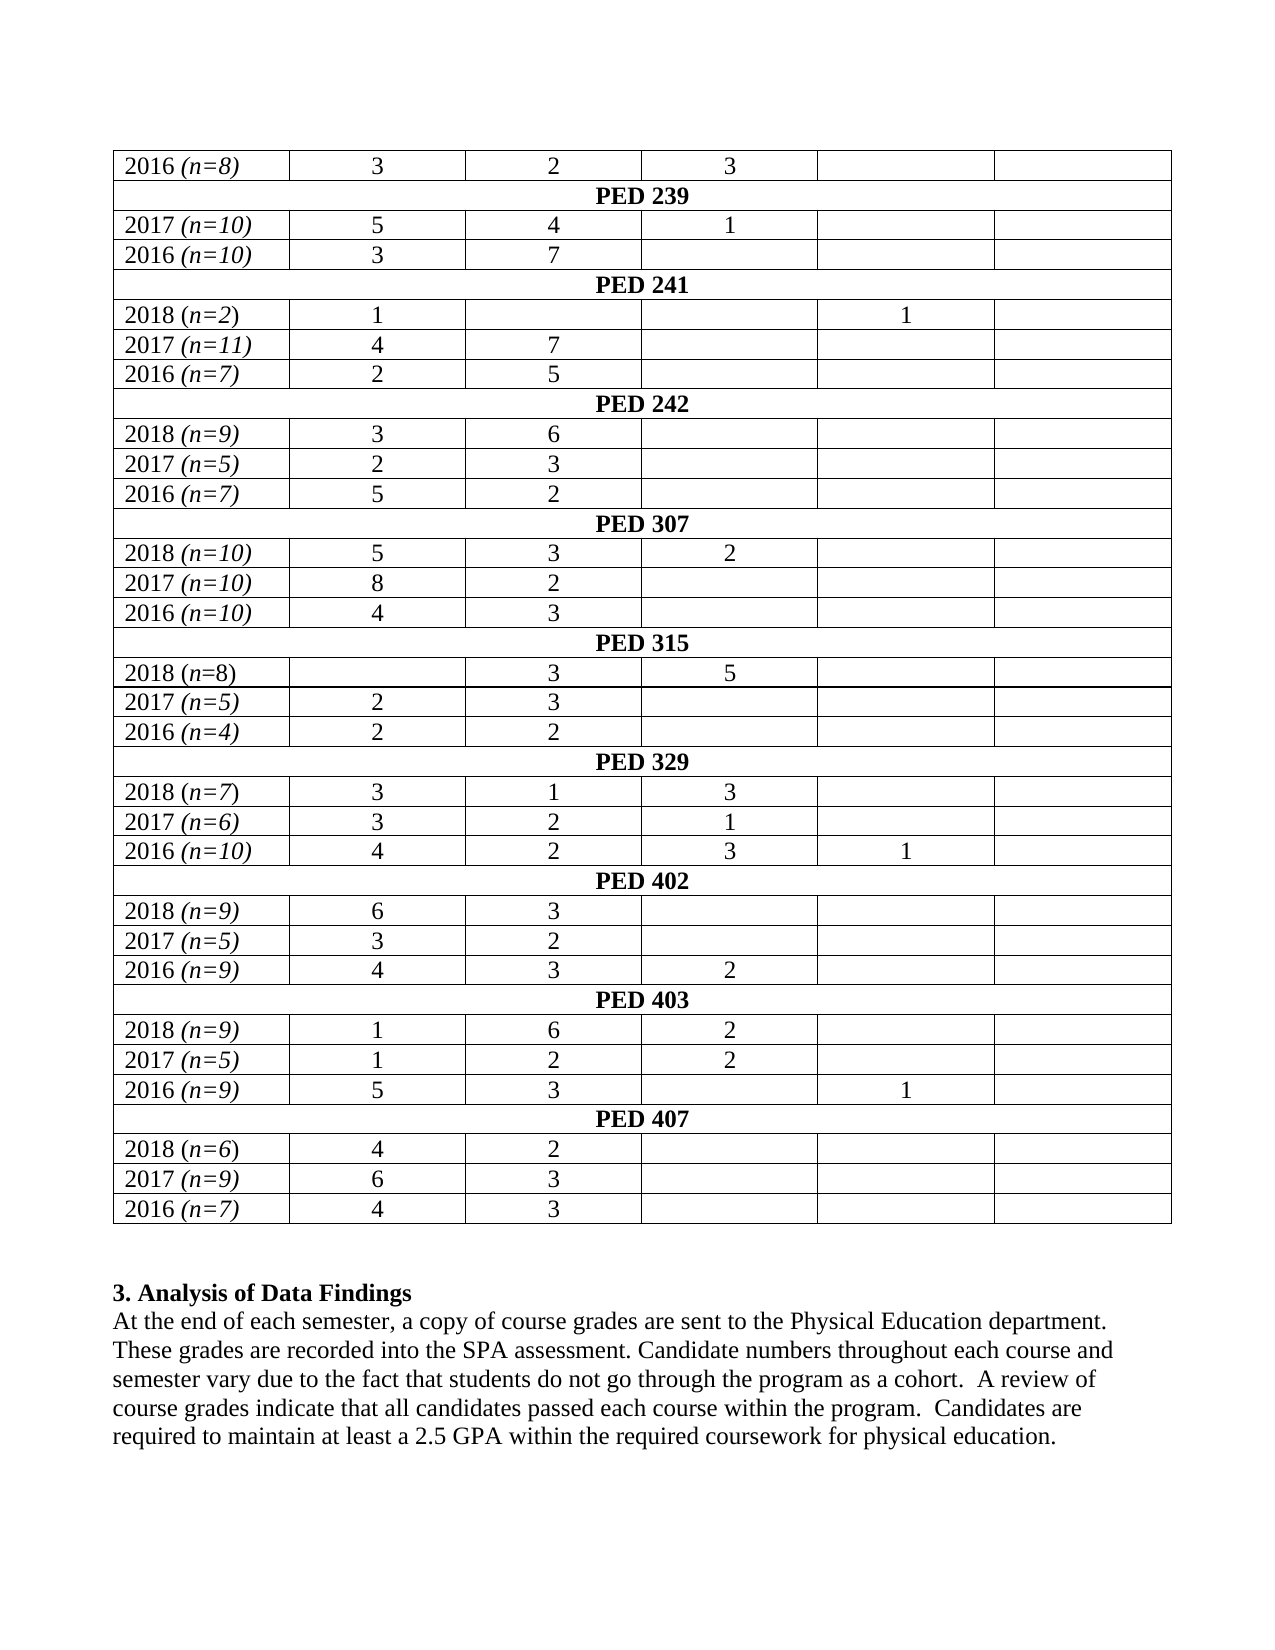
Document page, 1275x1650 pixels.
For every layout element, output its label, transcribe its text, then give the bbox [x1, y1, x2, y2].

table_cell 1 [642, 807, 817, 835]
table_cell [995, 688, 1171, 716]
table_cell 2 [642, 1015, 817, 1044]
table_cell 2 [466, 807, 641, 835]
table_cell [818, 777, 994, 806]
table_cell 1 [818, 1075, 994, 1103]
table_cell [642, 479, 817, 508]
table_cell [818, 896, 994, 925]
table_cell PED 402 [114, 866, 1171, 895]
table_cell [466, 300, 641, 329]
table_cell [995, 419, 1171, 448]
table_cell 2017 (n=9) [114, 1164, 289, 1193]
table_cell 3 [290, 777, 465, 806]
table_cell 2018 (n=8) [114, 658, 289, 686]
table_cell 3 [642, 836, 817, 865]
table_cell 4 [290, 598, 465, 627]
table_cell 2016 (n=7) [114, 1194, 289, 1223]
table_cell [995, 598, 1171, 627]
table_cell 2016 (n=7) [114, 360, 289, 388]
table_cell 2018 (n=9) [114, 896, 289, 925]
table_cell 2 [466, 1134, 641, 1163]
table_cell 1 [290, 300, 465, 329]
table_cell [995, 211, 1171, 239]
table_cell 2018 (n=9) [114, 1015, 289, 1044]
table_cell PED 239 [114, 181, 1171, 209]
table_cell [995, 240, 1171, 269]
table_cell [995, 836, 1171, 865]
table_cell 1 [290, 1015, 465, 1044]
table_cell 6 [290, 1164, 465, 1193]
table_cell 3 [466, 896, 641, 925]
table_cell 5 [290, 1075, 465, 1103]
table_cell [818, 240, 994, 269]
table_cell 2018 (n=10) [114, 539, 289, 567]
table_cell 2 [466, 717, 641, 746]
table_cell 4 [290, 956, 465, 984]
table_cell [818, 956, 994, 984]
table_cell 4 [290, 836, 465, 865]
table_cell [995, 1015, 1171, 1044]
table_cell [995, 568, 1171, 597]
table_cell [818, 1164, 994, 1193]
table_cell [642, 1075, 817, 1103]
table_cell 6 [466, 419, 641, 448]
table_cell 2 [642, 1045, 817, 1074]
table_cell [995, 360, 1171, 388]
table_cell 2016 (n=8) [114, 151, 289, 180]
table_cell 2 [290, 449, 465, 478]
table_cell [642, 449, 817, 478]
table_cell [995, 807, 1171, 835]
table_cell 5 [290, 539, 465, 567]
table_cell 3 [466, 688, 641, 716]
table_cell [642, 926, 817, 954]
table_cell 6 [466, 1015, 641, 1044]
table_cell [818, 926, 994, 954]
table_cell 1 [818, 836, 994, 865]
table_cell 7 [466, 240, 641, 269]
table_cell [818, 658, 994, 686]
table_cell [818, 1194, 994, 1223]
table_cell 2 [642, 539, 817, 567]
table_cell [642, 1194, 817, 1223]
table_cell [995, 300, 1171, 329]
table_cell [995, 1075, 1171, 1103]
text At the end of each semester, a copy of course grades are sent to the Physical Education department. These grades are recorded into the SPA assessment. Candidate numbers throughout each course and semester vary due to the fact that students do not go through the program as a cohort. A review of course grades indicate that all candidates passed each course within the program. Candidates are required to maintain at least a 2.5 GPA within the required coursework for physical education. [112, 1306, 1162, 1450]
table_cell 2016 (n=10) [114, 836, 289, 865]
table_cell 3 [290, 240, 465, 269]
text 3. Analysis of Data Findings [112, 1278, 1162, 1306]
table_cell 2 [466, 926, 641, 954]
table_cell 2017 (n=6) [114, 807, 289, 835]
table_cell [995, 449, 1171, 478]
table_cell PED 315 [114, 628, 1171, 657]
table_cell 2017 (n=10) [114, 211, 289, 239]
table_cell [995, 926, 1171, 954]
table_cell [818, 807, 994, 835]
table_cell 2016 (n=10) [114, 598, 289, 627]
table_cell PED 407 [114, 1105, 1171, 1133]
table_cell 2016 (n=7) [114, 479, 289, 508]
table_cell [818, 598, 994, 627]
table_cell 4 [466, 211, 641, 239]
table_cell 2017 (n=5) [114, 449, 289, 478]
table_cell [642, 717, 817, 746]
table_cell [818, 1045, 994, 1074]
table_cell 4 [290, 1134, 465, 1163]
table_cell 2018 (n=7) [114, 777, 289, 806]
table_cell 3 [466, 1164, 641, 1193]
table_cell [995, 717, 1171, 746]
table_cell [818, 479, 994, 508]
table_cell 1 [290, 1045, 465, 1074]
table_cell [642, 360, 817, 388]
table_cell [818, 717, 994, 746]
table_cell [995, 896, 1171, 925]
table_cell 3 [290, 926, 465, 954]
table_cell 2016 (n=9) [114, 1075, 289, 1103]
table_cell [995, 1164, 1171, 1193]
table_cell 5 [290, 211, 465, 239]
table_cell 3 [466, 598, 641, 627]
table_cell 2 [290, 688, 465, 716]
table_cell 2 [466, 151, 641, 180]
table_cell 5 [642, 658, 817, 686]
table_cell [642, 240, 817, 269]
table_cell [818, 539, 994, 567]
table_cell 3 [642, 777, 817, 806]
table_cell 2 [466, 568, 641, 597]
table_cell [995, 777, 1171, 806]
table_cell 5 [466, 360, 641, 388]
table_cell 2 [466, 1045, 641, 1074]
table_cell [642, 419, 817, 448]
table_cell 8 [290, 568, 465, 597]
table_cell [642, 1134, 817, 1163]
table_cell 6 [290, 896, 465, 925]
table_cell [995, 330, 1171, 358]
table_cell [290, 658, 465, 686]
table_cell [642, 598, 817, 627]
table_cell [818, 449, 994, 478]
table_cell 2018 (n=2) [114, 300, 289, 329]
table_cell [642, 300, 817, 329]
table_cell 2017 (n=10) [114, 568, 289, 597]
table_cell [995, 539, 1171, 567]
table_cell PED 242 [114, 389, 1171, 418]
table_cell 2017 (n=5) [114, 926, 289, 954]
table_cell [995, 956, 1171, 984]
table_cell 2017 (n=11) [114, 330, 289, 358]
table_cell 2 [642, 956, 817, 984]
table_cell PED 307 [114, 509, 1171, 537]
table_cell 2 [466, 836, 641, 865]
table_cell [642, 688, 817, 716]
table_cell 1 [818, 300, 994, 329]
table_cell 3 [642, 151, 817, 180]
table_cell [818, 568, 994, 597]
table_cell 2018 (n=9) [114, 419, 289, 448]
table_cell 4 [290, 330, 465, 358]
table_cell 2 [466, 479, 641, 508]
table_cell [642, 568, 817, 597]
table_cell [995, 658, 1171, 686]
table_cell [818, 419, 994, 448]
table_cell 3 [466, 658, 641, 686]
table_cell 2016 (n=4) [114, 717, 289, 746]
table_cell PED 241 [114, 270, 1171, 299]
table_cell [642, 896, 817, 925]
table_cell [818, 151, 994, 180]
table_cell 2016 (n=10) [114, 240, 289, 269]
table_cell [995, 1134, 1171, 1163]
table_cell [995, 1045, 1171, 1074]
table_cell [642, 1164, 817, 1193]
table_cell [995, 151, 1171, 180]
table_cell 3 [466, 449, 641, 478]
table_cell PED 403 [114, 985, 1171, 1014]
table_cell 2017 (n=5) [114, 688, 289, 716]
table_cell [818, 1015, 994, 1044]
table_cell 3 [466, 956, 641, 984]
table_cell [818, 688, 994, 716]
table_cell [642, 330, 817, 358]
table_cell 2016 (n=9) [114, 956, 289, 984]
table_cell 2017 (n=5) [114, 1045, 289, 1074]
table_cell 2 [290, 717, 465, 746]
table_cell 3 [466, 1075, 641, 1103]
table_cell 1 [642, 211, 817, 239]
table_cell [818, 360, 994, 388]
table_cell 3 [466, 539, 641, 567]
table_cell 3 [290, 151, 465, 180]
table_cell [995, 1194, 1171, 1223]
table_cell [818, 1134, 994, 1163]
table_cell [995, 479, 1171, 508]
table_cell 2 [290, 360, 465, 388]
table_cell 3 [466, 1194, 641, 1223]
table_cell 2018 (n=6) [114, 1134, 289, 1163]
table_cell 4 [290, 1194, 465, 1223]
table_cell [818, 211, 994, 239]
table_cell [818, 330, 994, 358]
table_cell 5 [290, 479, 465, 508]
table_cell PED 329 [114, 747, 1171, 776]
table_cell 7 [466, 330, 641, 358]
table_cell 3 [290, 807, 465, 835]
table_cell 3 [290, 419, 465, 448]
table_cell 1 [466, 777, 641, 806]
